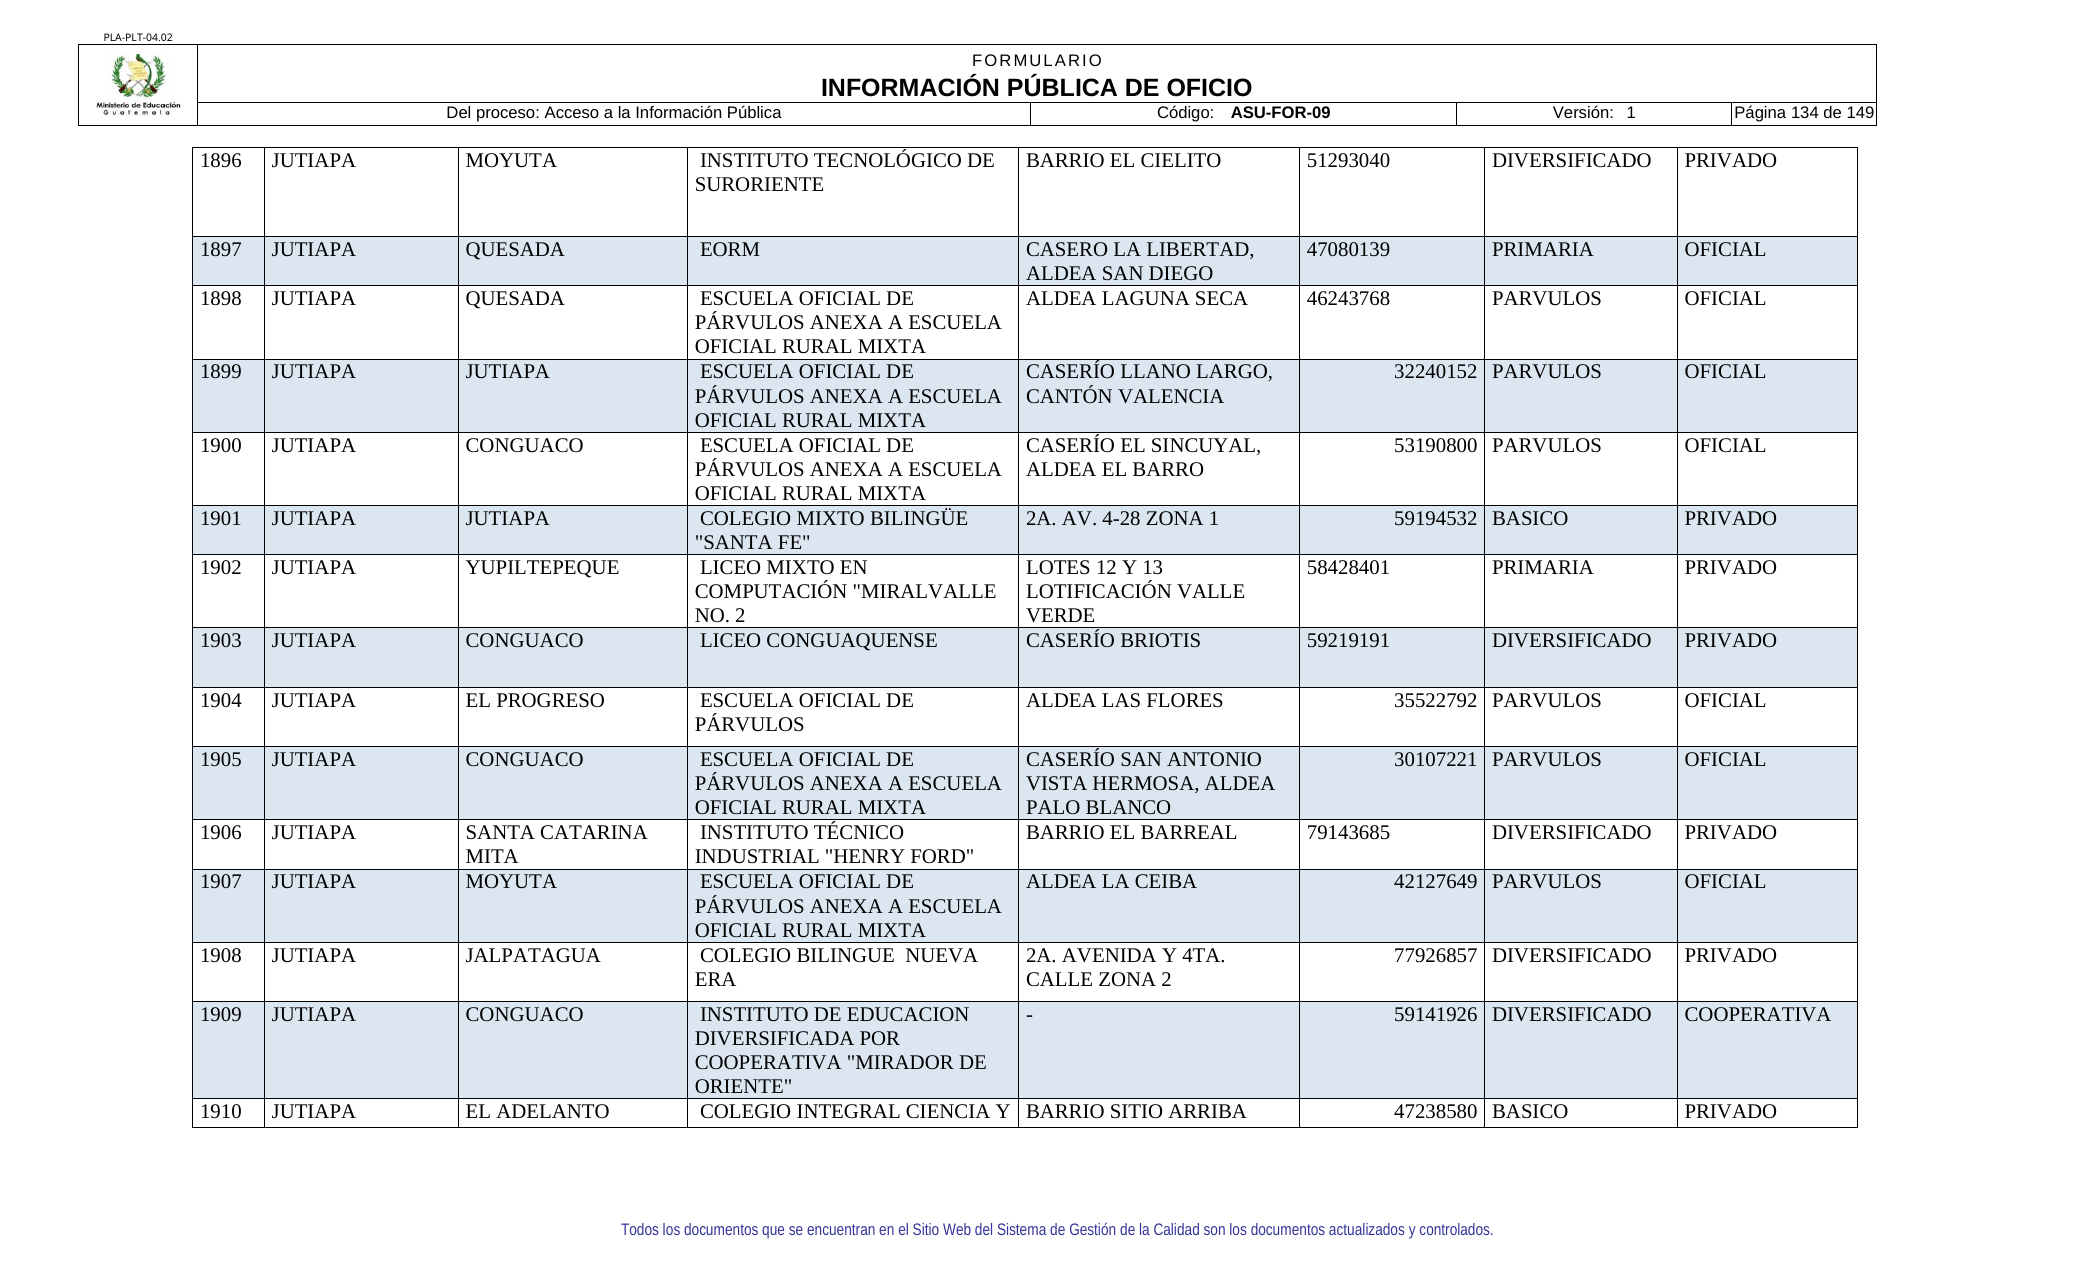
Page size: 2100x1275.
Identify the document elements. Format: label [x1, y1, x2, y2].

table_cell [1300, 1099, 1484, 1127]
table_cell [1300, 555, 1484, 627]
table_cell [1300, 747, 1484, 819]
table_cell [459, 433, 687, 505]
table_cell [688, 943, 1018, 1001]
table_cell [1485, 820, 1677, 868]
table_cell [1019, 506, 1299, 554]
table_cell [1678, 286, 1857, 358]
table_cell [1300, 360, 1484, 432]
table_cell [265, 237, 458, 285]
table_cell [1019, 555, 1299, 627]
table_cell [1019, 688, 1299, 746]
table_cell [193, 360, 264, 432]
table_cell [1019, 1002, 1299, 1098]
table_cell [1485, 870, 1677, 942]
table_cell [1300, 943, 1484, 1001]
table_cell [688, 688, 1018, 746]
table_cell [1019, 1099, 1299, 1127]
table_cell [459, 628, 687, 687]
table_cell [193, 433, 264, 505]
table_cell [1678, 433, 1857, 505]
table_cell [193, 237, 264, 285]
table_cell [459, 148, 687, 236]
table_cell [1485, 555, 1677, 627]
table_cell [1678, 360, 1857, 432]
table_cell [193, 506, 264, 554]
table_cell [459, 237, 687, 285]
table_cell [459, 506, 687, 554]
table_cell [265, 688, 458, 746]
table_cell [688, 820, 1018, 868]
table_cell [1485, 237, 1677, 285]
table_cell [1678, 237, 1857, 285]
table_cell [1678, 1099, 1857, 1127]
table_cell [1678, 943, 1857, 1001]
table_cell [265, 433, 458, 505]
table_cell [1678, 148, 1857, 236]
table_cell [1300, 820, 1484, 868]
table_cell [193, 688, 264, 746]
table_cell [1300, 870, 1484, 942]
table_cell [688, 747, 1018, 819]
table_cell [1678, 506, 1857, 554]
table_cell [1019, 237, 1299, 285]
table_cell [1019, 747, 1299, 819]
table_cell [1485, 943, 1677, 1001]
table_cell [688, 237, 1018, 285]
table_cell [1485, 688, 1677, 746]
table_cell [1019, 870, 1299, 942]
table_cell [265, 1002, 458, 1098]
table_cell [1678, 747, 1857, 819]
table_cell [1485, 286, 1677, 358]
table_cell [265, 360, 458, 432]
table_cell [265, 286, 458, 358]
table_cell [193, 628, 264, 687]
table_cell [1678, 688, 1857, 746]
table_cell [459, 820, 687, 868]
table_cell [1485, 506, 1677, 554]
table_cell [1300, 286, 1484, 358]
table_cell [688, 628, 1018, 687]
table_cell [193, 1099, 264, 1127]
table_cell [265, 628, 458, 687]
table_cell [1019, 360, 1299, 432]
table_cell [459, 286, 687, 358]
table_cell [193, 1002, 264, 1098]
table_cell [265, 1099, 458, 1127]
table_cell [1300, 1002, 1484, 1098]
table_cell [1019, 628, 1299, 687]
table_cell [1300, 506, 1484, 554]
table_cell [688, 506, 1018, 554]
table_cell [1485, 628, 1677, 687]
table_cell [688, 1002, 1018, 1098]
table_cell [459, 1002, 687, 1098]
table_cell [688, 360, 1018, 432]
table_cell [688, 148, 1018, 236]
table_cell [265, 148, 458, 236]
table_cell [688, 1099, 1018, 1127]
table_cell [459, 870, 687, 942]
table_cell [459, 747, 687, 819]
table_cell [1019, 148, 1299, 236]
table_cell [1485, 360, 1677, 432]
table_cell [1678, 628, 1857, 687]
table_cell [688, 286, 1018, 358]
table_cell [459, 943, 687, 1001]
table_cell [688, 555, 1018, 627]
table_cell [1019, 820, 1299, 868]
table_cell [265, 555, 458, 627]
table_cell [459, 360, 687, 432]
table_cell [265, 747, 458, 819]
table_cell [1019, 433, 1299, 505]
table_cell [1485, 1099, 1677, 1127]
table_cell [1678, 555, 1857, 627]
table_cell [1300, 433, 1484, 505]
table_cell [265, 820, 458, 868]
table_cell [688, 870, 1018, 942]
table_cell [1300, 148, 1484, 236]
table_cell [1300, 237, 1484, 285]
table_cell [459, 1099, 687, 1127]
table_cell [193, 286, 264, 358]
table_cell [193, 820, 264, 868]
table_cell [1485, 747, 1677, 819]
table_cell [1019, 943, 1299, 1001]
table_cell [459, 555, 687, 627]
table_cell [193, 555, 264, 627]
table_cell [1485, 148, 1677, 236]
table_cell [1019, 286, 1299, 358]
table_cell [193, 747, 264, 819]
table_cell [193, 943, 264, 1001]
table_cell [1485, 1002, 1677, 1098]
picture [95, 51, 181, 117]
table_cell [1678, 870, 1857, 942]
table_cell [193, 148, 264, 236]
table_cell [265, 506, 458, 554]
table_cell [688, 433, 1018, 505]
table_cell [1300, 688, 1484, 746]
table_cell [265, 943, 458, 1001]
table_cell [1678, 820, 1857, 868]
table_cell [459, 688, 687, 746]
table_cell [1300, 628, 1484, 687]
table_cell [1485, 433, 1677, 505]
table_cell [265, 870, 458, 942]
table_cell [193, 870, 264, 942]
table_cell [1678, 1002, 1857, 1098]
